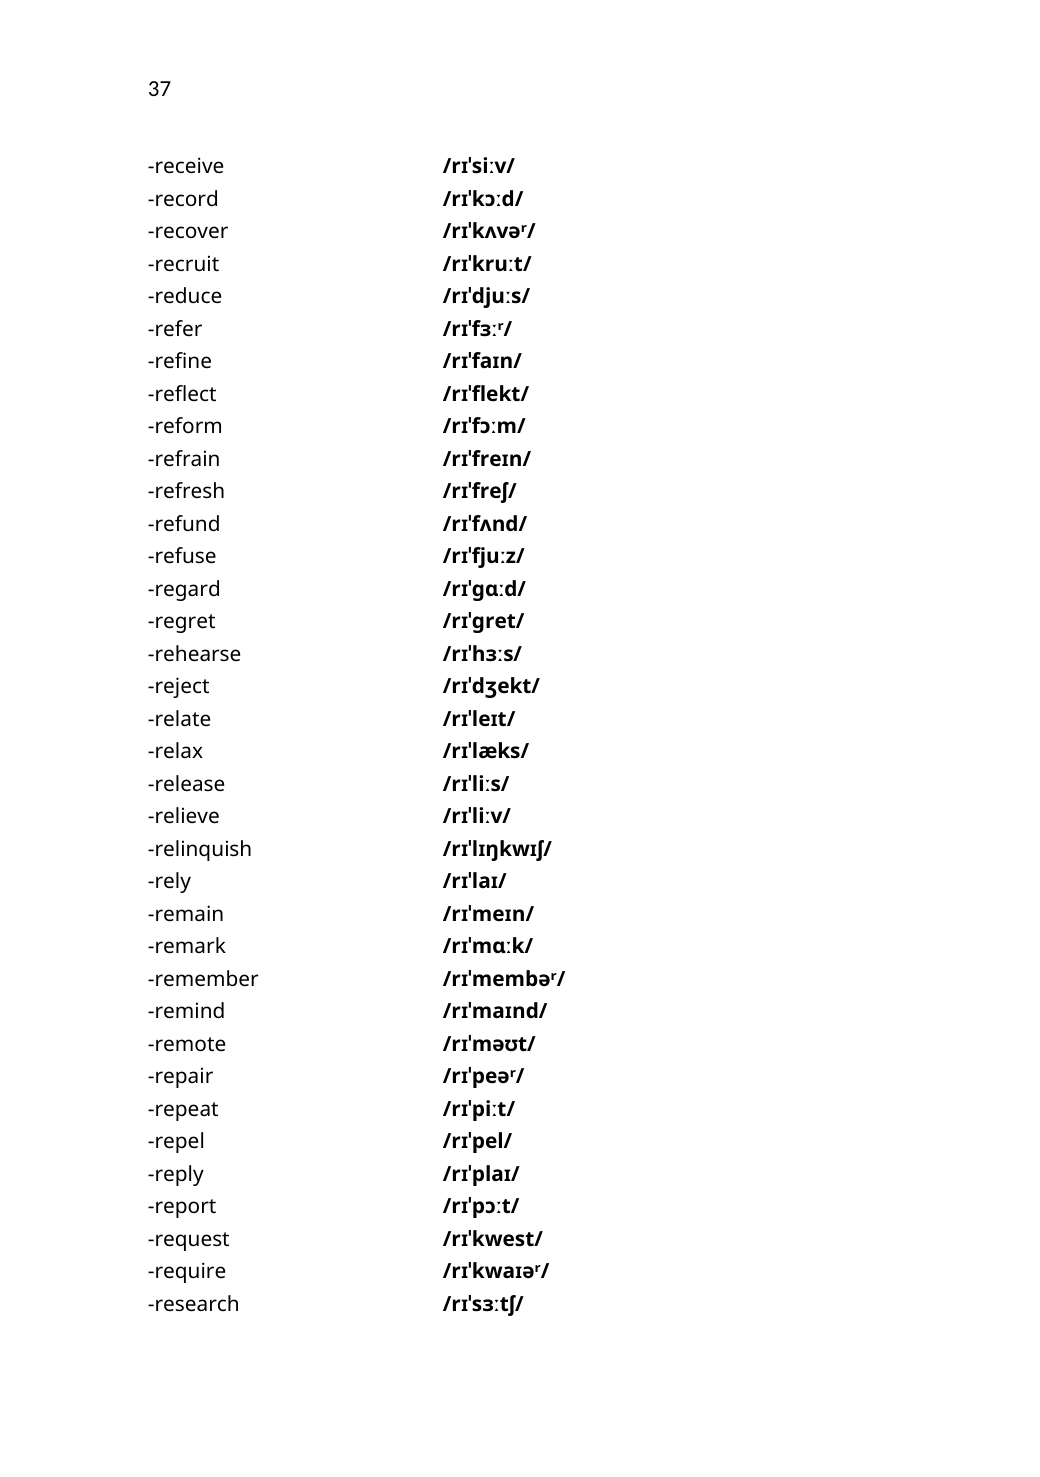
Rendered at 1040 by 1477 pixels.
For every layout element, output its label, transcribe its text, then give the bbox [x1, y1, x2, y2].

text -reduce /rɪˈdjuːs/ [148, 278, 892, 310]
text -relate /rɪˈleɪt/ [148, 700, 892, 733]
text -reflect /rɪˈflekt/ [148, 375, 892, 408]
text -reform /rɪˈfɔːm/ [148, 408, 892, 440]
text -research /rɪˈsɜːtʃ/ [148, 1285, 892, 1318]
text -rehearse /rɪˈhɜːs/ [148, 635, 892, 668]
text -remain /rɪˈmeɪn/ [148, 895, 892, 928]
text -refrain /rɪˈfreɪn/ [148, 440, 892, 473]
text -remember /rɪˈmembəʳ/ [148, 960, 892, 993]
text -recruit /rɪˈkruːt/ [148, 245, 892, 278]
text -record /rɪˈkɔːd/ [148, 180, 892, 213]
text -repeat /rɪˈpiːt/ [148, 1090, 892, 1123]
text -remote /rɪˈməʊt/ [148, 1025, 892, 1058]
text -refund /rɪˈfʌnd/ [148, 505, 892, 538]
text -refine /rɪˈfaɪn/ [148, 343, 892, 375]
text -rely /rɪˈlaɪ/ [148, 863, 892, 895]
text -remark /rɪˈmɑːk/ [148, 928, 892, 960]
text -require /rɪˈkwaɪəʳ/ [148, 1253, 892, 1285]
text -repel /rɪˈpel/ [148, 1123, 892, 1155]
text -relieve /rɪˈliːv/ [148, 798, 892, 830]
text -report /rɪˈpɔːt/ [148, 1188, 892, 1220]
text -relinquish /rɪˈlɪŋkwɪʃ/ [148, 830, 892, 863]
text -repair /rɪˈpeəʳ/ [148, 1058, 892, 1090]
text -refresh /rɪˈfreʃ/ [148, 473, 892, 505]
text -receive /rɪˈsiːv/ [148, 148, 892, 180]
text -reply /rɪˈplaɪ/ [148, 1155, 892, 1188]
text -refer /rɪˈfɜːʳ/ [148, 310, 892, 343]
text -request /rɪˈkwest/ [148, 1220, 892, 1253]
text -regard /rɪˈgɑːd/ [148, 570, 892, 603]
text -refuse /rɪˈfjuːz/ [148, 538, 892, 570]
text -recover /rɪˈkʌvəʳ/ [148, 213, 892, 245]
text -relax /rɪˈlæks/ [148, 733, 892, 765]
text -reject /rɪˈdʒekt/ [148, 668, 892, 700]
text -release /rɪˈliːs/ [148, 765, 892, 798]
text -remind /rɪˈmaɪnd/ [148, 993, 892, 1025]
text -regret /rɪˈgret/ [148, 603, 892, 635]
